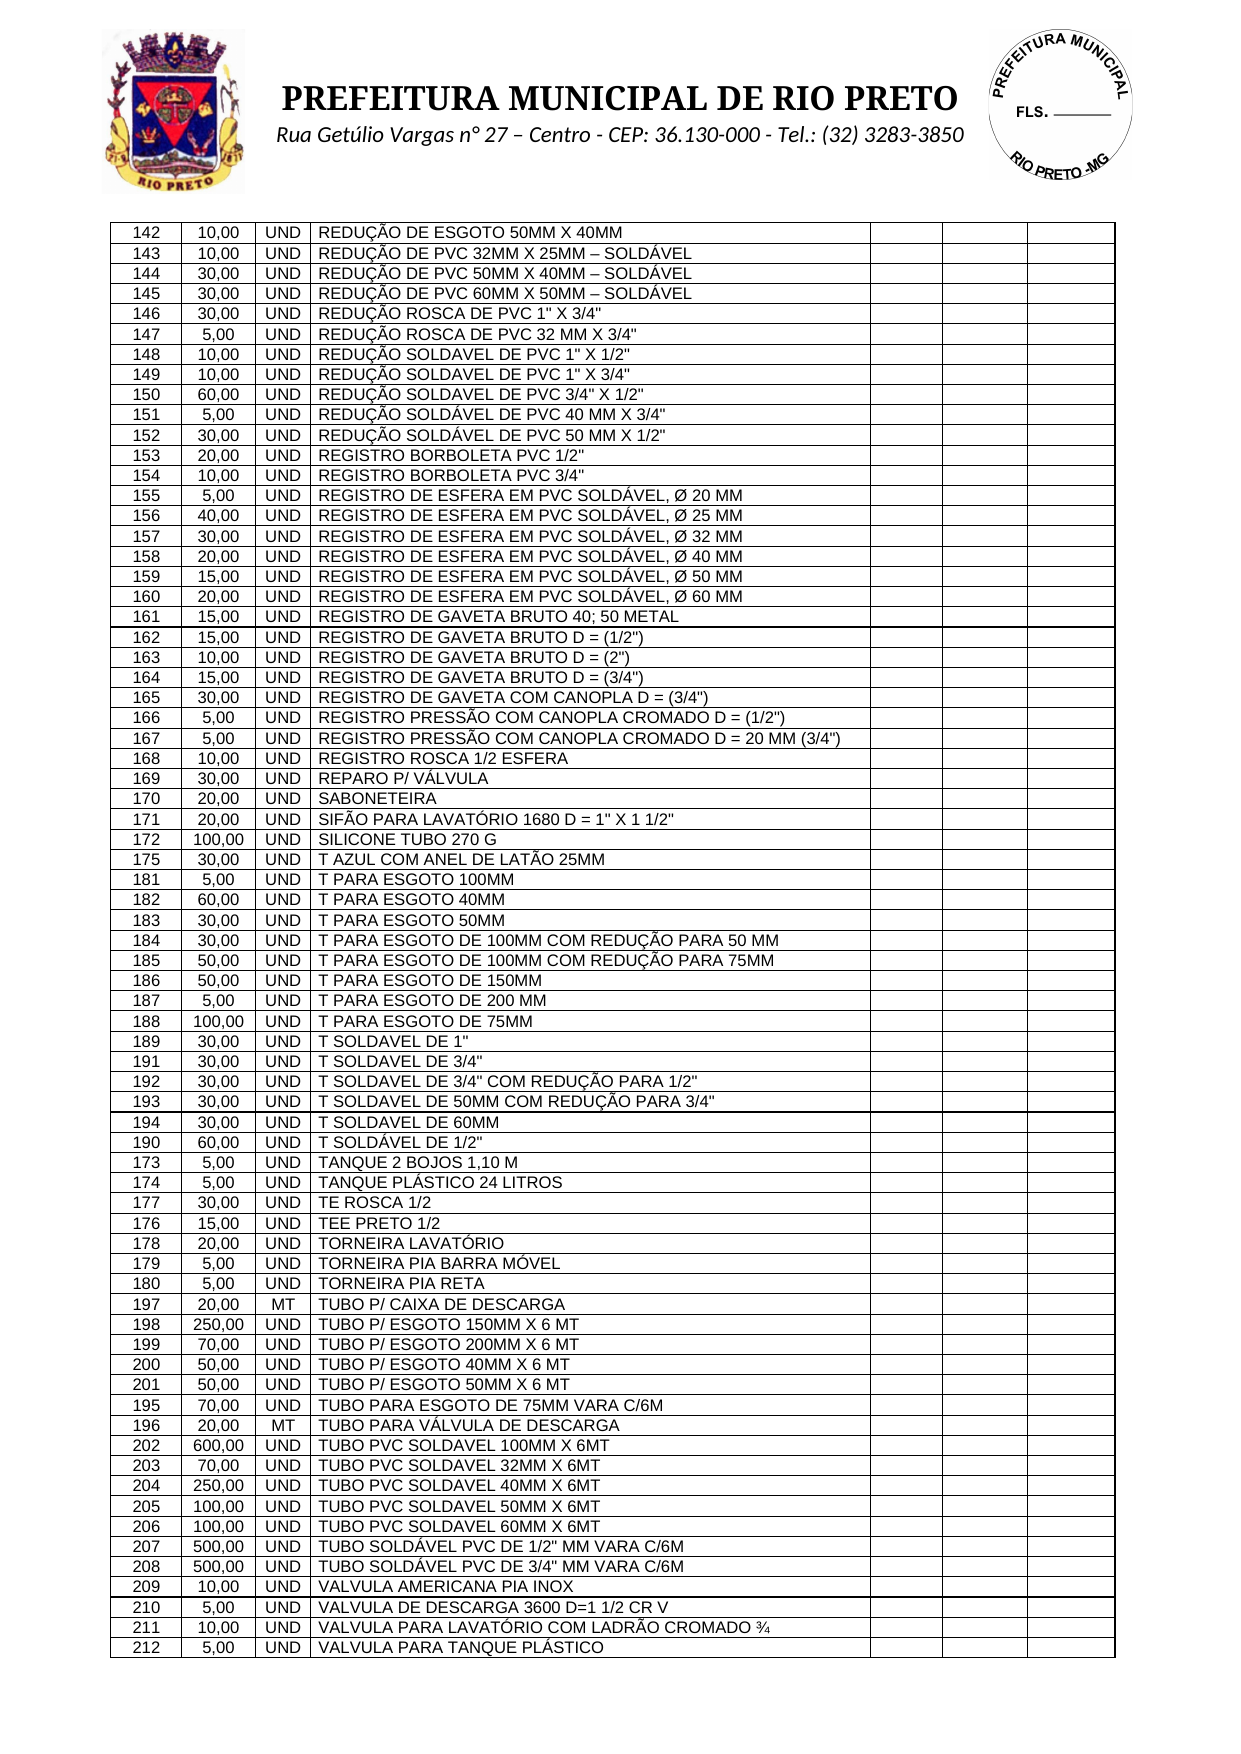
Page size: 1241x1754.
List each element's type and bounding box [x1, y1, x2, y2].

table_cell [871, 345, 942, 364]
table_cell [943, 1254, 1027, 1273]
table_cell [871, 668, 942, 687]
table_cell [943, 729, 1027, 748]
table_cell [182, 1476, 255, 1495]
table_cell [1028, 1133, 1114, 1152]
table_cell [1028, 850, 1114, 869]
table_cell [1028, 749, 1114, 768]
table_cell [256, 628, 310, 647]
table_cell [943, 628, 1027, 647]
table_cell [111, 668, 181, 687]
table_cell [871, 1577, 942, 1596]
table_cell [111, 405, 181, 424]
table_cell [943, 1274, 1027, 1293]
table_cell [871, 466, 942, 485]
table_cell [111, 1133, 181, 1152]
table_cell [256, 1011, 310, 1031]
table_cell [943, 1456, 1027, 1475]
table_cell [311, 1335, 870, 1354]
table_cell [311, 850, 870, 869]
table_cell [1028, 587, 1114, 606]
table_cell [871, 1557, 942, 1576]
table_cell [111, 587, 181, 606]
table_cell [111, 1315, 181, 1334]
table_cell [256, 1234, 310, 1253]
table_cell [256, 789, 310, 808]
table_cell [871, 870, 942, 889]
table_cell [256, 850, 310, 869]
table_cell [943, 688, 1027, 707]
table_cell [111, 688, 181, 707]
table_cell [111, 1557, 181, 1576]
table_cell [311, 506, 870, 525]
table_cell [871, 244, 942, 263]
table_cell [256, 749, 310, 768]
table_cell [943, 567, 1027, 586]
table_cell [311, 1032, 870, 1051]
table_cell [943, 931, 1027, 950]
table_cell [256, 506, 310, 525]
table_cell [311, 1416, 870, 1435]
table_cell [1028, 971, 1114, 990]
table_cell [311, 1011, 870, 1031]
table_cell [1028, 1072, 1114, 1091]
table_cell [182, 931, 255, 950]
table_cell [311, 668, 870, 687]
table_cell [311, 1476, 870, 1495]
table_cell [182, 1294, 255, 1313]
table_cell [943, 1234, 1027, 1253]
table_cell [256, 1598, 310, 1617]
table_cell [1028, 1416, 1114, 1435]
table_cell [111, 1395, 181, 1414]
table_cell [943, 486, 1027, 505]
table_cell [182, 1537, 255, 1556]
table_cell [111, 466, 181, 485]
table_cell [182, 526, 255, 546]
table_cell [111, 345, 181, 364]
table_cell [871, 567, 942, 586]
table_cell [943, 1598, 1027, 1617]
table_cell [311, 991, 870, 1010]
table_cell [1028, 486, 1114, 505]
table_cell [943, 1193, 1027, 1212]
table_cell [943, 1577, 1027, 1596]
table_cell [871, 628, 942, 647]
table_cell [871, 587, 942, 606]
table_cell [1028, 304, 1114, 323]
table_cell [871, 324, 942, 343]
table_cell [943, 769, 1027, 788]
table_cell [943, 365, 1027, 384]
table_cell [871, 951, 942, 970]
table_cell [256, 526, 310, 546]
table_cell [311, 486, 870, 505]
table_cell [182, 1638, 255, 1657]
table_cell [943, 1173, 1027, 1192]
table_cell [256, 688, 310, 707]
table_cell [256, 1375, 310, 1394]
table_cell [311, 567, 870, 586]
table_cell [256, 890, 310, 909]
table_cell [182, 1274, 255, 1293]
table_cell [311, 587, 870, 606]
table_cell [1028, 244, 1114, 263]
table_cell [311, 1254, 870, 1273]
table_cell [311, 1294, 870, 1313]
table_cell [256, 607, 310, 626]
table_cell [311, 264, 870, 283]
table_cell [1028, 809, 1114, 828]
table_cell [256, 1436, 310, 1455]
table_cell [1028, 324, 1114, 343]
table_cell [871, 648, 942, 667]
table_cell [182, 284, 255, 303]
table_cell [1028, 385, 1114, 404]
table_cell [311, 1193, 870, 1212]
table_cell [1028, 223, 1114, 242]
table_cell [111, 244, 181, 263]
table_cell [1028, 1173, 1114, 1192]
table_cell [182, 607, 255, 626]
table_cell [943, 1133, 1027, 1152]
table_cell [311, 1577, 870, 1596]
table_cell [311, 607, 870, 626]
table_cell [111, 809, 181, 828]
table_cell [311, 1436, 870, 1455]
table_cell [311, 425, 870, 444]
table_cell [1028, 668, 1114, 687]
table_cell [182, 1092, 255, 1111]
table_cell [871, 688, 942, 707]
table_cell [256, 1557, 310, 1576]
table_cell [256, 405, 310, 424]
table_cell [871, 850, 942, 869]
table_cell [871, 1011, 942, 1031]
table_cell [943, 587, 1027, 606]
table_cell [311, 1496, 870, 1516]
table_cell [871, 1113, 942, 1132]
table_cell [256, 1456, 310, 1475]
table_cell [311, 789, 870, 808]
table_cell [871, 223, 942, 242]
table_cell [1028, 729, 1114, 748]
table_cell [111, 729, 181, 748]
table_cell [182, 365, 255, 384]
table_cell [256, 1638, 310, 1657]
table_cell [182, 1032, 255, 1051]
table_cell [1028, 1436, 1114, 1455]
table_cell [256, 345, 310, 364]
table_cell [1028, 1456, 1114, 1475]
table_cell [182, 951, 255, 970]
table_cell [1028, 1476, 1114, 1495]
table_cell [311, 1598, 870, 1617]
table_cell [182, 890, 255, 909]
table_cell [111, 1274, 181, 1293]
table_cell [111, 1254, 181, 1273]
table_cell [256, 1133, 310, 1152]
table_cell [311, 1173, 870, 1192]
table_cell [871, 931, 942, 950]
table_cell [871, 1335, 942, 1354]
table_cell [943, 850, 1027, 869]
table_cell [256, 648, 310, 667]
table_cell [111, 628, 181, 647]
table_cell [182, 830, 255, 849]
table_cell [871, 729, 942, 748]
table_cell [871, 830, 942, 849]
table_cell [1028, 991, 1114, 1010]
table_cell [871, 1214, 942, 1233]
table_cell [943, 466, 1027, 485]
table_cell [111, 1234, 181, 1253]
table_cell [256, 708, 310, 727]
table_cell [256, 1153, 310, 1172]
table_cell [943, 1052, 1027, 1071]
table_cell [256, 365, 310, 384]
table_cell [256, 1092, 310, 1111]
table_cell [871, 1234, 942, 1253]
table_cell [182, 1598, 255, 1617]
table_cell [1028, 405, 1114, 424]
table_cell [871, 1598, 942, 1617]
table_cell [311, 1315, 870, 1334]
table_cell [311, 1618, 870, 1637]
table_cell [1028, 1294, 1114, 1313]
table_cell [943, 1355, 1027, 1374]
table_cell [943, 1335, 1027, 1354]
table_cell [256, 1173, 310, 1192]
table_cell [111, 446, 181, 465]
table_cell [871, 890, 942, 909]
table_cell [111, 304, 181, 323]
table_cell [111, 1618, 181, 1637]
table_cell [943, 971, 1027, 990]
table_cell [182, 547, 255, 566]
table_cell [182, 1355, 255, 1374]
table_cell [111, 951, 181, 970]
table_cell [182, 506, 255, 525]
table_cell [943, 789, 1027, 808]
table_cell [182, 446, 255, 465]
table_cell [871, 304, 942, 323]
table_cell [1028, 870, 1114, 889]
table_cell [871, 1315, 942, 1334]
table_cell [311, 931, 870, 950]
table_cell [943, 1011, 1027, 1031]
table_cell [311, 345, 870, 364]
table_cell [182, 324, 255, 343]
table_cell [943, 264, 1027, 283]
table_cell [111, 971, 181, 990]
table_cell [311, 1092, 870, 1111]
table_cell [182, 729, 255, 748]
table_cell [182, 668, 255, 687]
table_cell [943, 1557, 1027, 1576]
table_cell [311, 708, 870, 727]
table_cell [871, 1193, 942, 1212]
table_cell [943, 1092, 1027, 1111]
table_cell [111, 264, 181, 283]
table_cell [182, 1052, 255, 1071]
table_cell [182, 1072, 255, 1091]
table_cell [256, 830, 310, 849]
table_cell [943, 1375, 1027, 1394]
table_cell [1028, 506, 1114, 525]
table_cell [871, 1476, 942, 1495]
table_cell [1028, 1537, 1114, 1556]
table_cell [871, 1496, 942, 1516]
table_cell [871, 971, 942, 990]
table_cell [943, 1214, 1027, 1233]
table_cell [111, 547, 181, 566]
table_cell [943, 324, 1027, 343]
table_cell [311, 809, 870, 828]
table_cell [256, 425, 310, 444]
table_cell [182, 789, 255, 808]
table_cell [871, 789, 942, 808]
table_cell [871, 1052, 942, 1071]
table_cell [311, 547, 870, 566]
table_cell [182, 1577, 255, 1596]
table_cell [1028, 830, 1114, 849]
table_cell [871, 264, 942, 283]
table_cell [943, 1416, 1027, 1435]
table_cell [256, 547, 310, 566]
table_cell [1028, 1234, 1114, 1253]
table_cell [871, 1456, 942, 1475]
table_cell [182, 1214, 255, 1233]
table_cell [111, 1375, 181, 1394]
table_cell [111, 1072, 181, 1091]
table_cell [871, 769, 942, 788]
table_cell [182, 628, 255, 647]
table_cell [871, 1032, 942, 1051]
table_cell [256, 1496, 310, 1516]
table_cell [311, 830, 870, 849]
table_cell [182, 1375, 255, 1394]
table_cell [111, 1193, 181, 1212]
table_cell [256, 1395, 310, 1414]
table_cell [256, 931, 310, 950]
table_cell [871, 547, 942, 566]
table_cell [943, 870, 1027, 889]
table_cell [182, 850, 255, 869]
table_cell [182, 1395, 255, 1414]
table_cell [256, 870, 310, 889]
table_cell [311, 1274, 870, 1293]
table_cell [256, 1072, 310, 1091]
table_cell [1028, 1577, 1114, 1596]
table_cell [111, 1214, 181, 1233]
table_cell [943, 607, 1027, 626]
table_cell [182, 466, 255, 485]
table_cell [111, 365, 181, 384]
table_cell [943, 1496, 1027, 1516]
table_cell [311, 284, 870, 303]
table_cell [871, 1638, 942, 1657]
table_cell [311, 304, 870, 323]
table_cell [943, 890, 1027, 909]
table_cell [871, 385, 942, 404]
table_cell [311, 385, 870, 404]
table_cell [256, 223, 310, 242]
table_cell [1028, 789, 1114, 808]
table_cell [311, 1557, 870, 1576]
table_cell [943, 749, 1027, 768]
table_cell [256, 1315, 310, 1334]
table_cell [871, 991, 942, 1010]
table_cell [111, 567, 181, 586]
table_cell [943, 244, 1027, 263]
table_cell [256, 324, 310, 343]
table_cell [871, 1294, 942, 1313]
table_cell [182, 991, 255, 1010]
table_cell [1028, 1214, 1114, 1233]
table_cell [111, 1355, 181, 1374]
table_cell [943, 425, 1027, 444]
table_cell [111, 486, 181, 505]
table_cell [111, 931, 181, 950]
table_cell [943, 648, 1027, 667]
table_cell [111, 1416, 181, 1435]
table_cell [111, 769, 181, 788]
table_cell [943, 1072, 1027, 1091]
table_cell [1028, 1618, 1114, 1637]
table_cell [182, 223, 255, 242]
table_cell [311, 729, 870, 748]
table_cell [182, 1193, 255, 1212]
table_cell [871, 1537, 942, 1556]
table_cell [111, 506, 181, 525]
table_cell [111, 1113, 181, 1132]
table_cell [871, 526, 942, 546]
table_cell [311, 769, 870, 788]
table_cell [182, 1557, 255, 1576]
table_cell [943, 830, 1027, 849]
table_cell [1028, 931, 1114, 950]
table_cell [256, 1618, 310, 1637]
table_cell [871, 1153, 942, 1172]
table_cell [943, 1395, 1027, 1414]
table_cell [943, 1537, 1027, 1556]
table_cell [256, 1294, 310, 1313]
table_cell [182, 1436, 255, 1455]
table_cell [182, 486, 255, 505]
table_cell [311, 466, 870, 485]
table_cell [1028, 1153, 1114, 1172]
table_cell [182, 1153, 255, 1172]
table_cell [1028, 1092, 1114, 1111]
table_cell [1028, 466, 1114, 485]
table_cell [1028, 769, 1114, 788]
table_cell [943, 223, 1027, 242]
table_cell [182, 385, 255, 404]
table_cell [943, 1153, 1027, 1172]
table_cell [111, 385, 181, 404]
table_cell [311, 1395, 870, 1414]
picture [988, 29, 1133, 180]
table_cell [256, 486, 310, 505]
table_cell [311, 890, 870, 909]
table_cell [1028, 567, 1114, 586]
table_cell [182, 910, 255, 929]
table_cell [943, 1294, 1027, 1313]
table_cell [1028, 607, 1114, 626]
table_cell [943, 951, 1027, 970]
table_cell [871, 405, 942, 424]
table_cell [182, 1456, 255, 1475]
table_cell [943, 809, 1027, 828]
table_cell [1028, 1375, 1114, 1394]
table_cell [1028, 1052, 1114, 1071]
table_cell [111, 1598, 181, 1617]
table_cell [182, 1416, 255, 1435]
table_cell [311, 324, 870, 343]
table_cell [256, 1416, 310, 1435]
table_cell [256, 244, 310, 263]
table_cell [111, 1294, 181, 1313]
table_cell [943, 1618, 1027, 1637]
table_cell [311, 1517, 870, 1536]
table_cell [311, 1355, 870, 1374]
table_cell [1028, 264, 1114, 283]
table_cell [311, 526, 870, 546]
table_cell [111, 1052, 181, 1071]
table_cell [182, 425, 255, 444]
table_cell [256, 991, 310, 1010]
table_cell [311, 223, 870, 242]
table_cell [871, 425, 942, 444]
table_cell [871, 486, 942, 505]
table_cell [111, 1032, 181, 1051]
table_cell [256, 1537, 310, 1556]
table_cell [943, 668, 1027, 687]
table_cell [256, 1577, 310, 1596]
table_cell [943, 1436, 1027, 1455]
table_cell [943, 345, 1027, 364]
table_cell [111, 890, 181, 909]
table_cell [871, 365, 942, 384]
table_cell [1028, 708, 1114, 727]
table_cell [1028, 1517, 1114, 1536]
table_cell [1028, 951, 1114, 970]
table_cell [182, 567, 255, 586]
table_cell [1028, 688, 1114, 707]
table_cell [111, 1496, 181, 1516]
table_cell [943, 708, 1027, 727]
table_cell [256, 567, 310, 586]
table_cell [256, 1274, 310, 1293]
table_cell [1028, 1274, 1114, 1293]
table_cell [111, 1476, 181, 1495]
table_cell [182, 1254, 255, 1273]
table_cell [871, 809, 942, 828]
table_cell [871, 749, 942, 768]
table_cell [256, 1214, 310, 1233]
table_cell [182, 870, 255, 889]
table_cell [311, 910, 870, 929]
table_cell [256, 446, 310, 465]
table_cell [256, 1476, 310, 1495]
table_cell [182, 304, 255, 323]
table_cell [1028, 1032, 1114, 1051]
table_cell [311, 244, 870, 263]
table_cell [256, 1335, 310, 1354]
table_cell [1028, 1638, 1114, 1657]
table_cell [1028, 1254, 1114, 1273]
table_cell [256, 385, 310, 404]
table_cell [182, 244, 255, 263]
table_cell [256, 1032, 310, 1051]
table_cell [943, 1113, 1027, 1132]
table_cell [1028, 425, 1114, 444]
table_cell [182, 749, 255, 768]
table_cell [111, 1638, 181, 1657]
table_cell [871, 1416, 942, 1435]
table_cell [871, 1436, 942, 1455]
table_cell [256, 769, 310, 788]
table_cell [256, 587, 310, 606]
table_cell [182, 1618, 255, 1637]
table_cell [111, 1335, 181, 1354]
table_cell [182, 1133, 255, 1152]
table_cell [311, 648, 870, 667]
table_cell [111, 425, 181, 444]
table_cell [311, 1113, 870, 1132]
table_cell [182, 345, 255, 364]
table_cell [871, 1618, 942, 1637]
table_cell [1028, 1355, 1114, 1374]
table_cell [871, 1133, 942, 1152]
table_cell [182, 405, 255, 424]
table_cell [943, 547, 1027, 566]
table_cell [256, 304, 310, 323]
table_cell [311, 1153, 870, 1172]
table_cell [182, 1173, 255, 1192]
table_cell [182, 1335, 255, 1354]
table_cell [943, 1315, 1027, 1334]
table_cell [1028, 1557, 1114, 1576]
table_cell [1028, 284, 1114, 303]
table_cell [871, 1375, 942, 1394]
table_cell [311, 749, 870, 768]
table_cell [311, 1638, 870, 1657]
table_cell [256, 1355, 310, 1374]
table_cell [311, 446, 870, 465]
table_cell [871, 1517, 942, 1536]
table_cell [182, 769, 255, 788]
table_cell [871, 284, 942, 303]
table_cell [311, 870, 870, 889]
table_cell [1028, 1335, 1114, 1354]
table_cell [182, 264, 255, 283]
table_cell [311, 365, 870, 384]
picture [101, 29, 246, 194]
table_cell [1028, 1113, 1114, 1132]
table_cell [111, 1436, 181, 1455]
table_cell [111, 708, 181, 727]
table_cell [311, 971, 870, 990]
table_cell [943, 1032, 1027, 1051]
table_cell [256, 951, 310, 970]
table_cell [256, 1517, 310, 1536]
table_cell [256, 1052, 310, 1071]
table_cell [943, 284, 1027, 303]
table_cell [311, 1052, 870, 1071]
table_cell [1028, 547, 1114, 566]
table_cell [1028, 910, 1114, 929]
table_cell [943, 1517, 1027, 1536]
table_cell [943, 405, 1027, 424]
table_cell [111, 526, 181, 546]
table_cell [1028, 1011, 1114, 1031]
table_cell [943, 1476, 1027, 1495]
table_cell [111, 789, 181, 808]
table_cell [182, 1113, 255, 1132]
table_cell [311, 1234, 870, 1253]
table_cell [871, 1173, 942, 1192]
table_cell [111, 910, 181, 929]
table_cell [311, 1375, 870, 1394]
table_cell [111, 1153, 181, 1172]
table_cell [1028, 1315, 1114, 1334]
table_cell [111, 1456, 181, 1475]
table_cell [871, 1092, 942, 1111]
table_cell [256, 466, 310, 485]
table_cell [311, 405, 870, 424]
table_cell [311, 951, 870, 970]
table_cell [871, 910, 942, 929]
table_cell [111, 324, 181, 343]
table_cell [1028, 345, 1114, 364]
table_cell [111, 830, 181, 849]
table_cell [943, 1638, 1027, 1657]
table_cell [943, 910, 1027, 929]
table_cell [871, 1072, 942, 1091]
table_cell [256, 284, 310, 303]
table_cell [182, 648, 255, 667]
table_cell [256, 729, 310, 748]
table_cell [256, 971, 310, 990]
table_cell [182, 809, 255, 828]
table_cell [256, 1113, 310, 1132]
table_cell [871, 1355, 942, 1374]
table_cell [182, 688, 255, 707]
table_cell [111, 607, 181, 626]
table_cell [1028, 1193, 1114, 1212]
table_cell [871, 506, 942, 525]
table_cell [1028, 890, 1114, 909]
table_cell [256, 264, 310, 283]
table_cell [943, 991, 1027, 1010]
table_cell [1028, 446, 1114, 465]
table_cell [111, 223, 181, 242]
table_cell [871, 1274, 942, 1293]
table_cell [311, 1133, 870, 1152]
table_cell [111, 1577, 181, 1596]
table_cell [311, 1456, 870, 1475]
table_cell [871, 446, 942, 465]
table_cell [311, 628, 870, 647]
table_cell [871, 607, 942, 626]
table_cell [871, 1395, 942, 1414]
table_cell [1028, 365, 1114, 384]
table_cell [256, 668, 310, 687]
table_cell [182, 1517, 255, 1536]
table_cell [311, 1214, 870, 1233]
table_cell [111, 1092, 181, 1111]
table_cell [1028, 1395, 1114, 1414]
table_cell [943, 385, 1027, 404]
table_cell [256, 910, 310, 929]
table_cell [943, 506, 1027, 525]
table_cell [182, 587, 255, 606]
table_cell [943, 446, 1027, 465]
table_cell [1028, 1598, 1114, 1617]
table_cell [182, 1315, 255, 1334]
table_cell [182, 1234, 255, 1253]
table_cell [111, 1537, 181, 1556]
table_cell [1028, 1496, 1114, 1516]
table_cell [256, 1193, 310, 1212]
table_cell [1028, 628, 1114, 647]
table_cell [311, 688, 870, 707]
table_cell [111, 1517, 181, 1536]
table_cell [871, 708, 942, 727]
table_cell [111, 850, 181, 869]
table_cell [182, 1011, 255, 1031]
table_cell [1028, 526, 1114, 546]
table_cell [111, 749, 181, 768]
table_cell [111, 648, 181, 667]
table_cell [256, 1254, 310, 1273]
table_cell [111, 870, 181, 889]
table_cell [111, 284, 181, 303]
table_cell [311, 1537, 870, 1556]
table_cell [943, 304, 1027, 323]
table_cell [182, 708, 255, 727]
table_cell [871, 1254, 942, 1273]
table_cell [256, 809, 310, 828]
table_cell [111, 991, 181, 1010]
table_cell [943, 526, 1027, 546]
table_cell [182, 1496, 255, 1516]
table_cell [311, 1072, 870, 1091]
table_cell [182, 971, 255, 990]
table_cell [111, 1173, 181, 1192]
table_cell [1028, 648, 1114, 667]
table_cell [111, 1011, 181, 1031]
